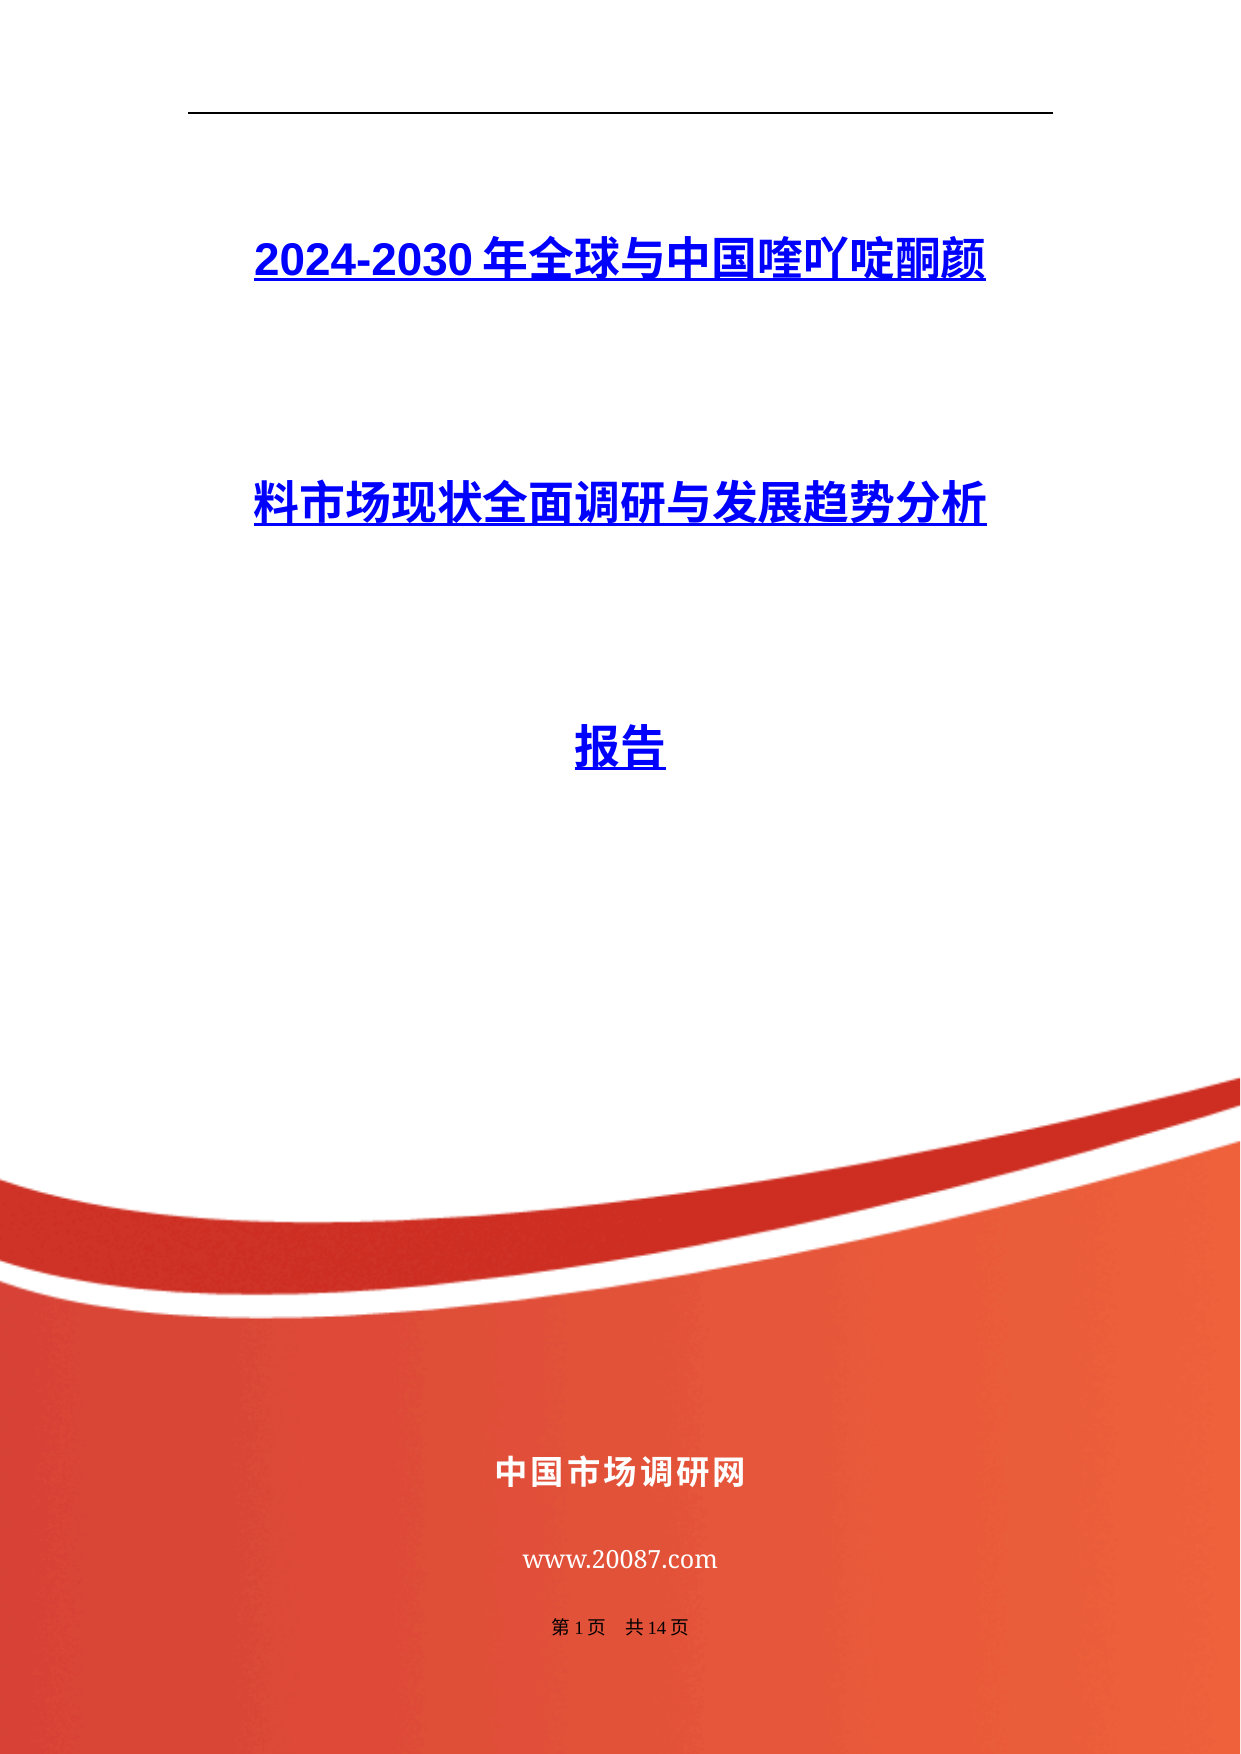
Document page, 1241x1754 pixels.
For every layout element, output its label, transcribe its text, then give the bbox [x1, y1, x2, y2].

table_header 2024-2030年全球与中国喹吖啶酮颜料市场现状全面调研与发展趋势分析报告 [188, 207, 1053, 871]
subtitle 中国市场调研网 [187, 1437, 1053, 1502]
text www.20087.com [187, 1526, 1053, 1591]
picture [0, 1006, 1241, 1754]
